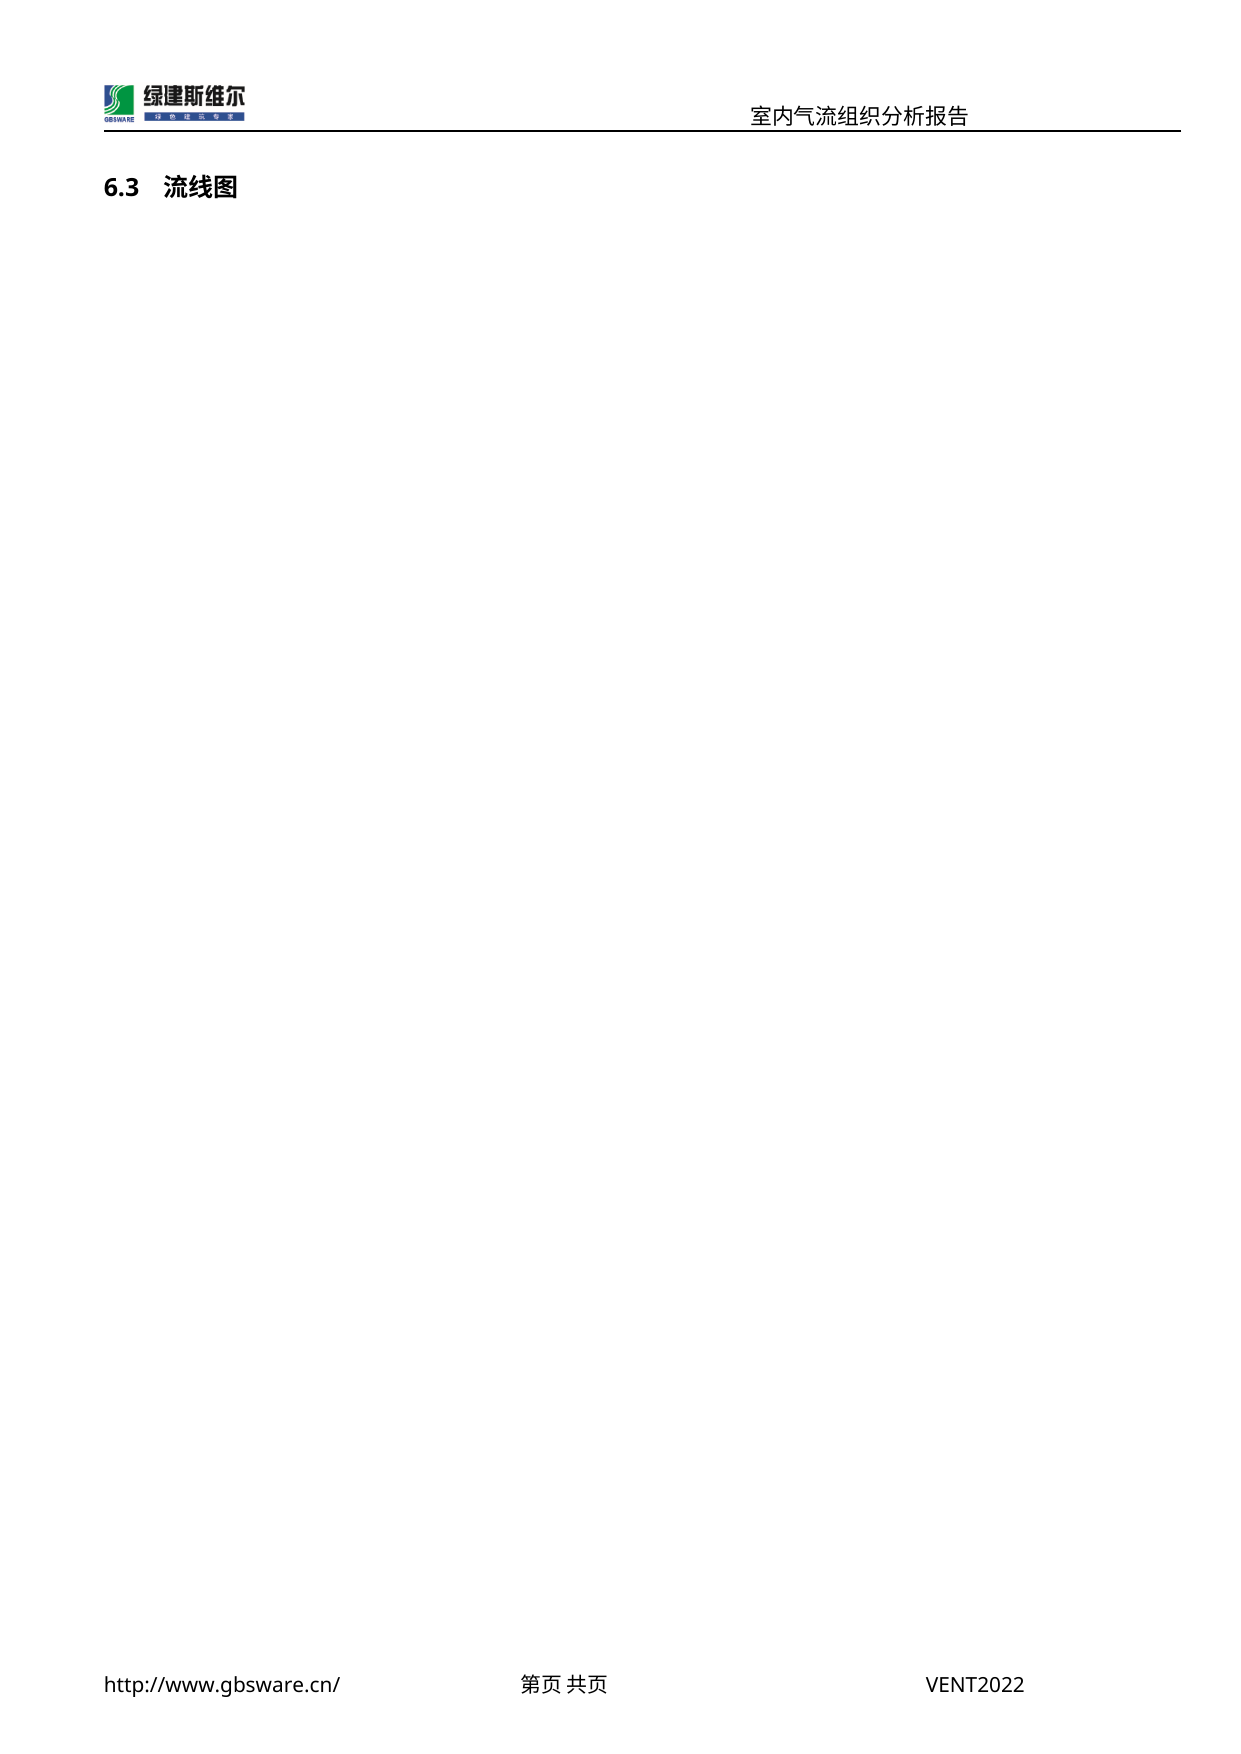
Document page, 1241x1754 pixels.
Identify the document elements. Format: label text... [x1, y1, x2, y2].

picture [103, 82, 246, 124]
subtitle 流线图 [103, 153, 1181, 218]
